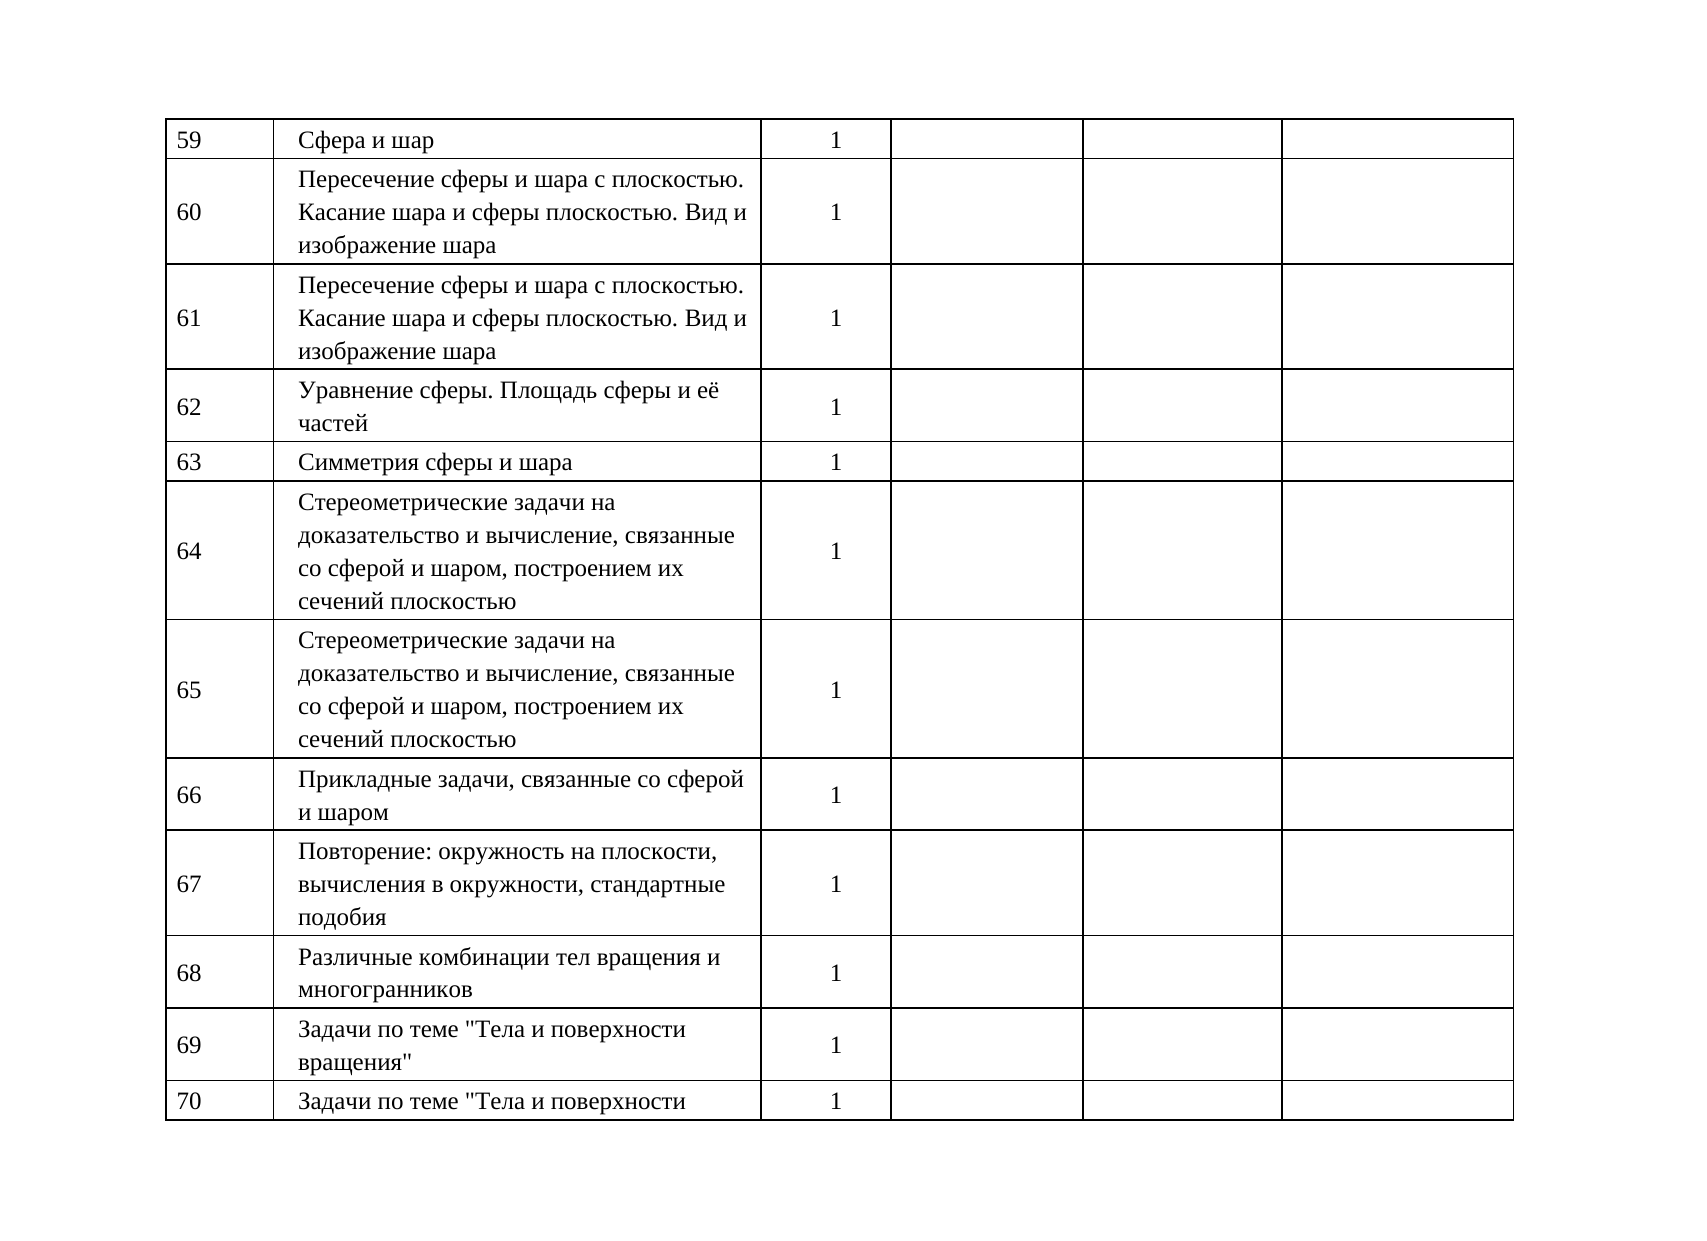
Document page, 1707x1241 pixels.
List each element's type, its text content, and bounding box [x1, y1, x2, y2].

table_cell 1 [762, 936, 890, 1007]
table_cell [1283, 831, 1513, 935]
table_cell 1 [762, 759, 890, 829]
table_cell [1283, 482, 1513, 618]
table_cell [1283, 120, 1513, 157]
table_cell [1283, 442, 1513, 480]
table_cell 70 [167, 1081, 273, 1119]
table_cell [892, 1081, 1082, 1119]
table_cell 1 [762, 1009, 890, 1079]
table_cell 68 [167, 936, 273, 1007]
table_cell [1084, 1009, 1281, 1079]
table_cell 1 [762, 370, 890, 441]
table_cell [892, 759, 1082, 829]
table_cell Пересечение сферы и шара с плоскостью. Касание шара и сферы плоскостью. Вид и изображение шара [274, 159, 760, 263]
table_cell [892, 482, 1082, 618]
table_cell 1 [762, 442, 890, 480]
table_cell 60 [167, 159, 273, 263]
table_cell [1084, 831, 1281, 935]
table_cell [1283, 1081, 1513, 1119]
table_cell [892, 265, 1082, 368]
table_cell [1084, 265, 1281, 368]
table_cell 59 [167, 120, 273, 157]
table_cell 1 [762, 159, 890, 263]
table_cell [1283, 370, 1513, 441]
table_cell [1283, 1009, 1513, 1079]
table_cell [892, 831, 1082, 935]
table_cell [1084, 370, 1281, 441]
table_cell [1283, 936, 1513, 1007]
table_cell Уравнение сферы. Площадь сферы и её частей [274, 370, 760, 441]
table_cell 69 [167, 1009, 273, 1079]
table_cell 1 [762, 620, 890, 757]
table_cell [892, 442, 1082, 480]
table_cell [892, 936, 1082, 1007]
table_cell Прикладные задачи, связанные со сферой и шаром [274, 759, 760, 829]
table_cell 1 [762, 482, 890, 618]
table_cell [892, 159, 1082, 263]
table_cell [1084, 620, 1281, 757]
table_cell 1 [762, 265, 890, 368]
table_cell [1283, 265, 1513, 368]
table_cell 64 [167, 482, 273, 618]
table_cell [274, 1009, 760, 1079]
table_cell Сфера и шар [274, 120, 760, 157]
table_cell [1084, 482, 1281, 618]
table_cell [1084, 936, 1281, 1007]
table_cell Стереометрические задачи на доказательство и вычисление, связанные со сферой и шаром, построением их сечений плоскостью [274, 620, 760, 757]
table_cell 61 [167, 265, 273, 368]
table_cell 65 [167, 620, 273, 757]
table_cell Различные комбинации тел вращения и многогранников [274, 936, 760, 1007]
table_cell [1084, 120, 1281, 157]
table_cell Симметрия сферы и шара [274, 442, 760, 480]
table_cell 62 [167, 370, 273, 441]
table_cell [892, 120, 1082, 157]
table_cell [892, 370, 1082, 441]
table_cell [1084, 442, 1281, 480]
table_cell [892, 620, 1082, 757]
table_cell Стереометрические задачи на доказательство и вычисление, связанные со сферой и шаром, построением их сечений плоскостью [274, 482, 760, 618]
table_cell [1084, 159, 1281, 263]
table_cell 67 [167, 831, 273, 935]
table_cell 1 [762, 120, 890, 157]
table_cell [274, 1081, 760, 1119]
table_cell [1283, 159, 1513, 263]
table_cell [1283, 620, 1513, 757]
table_cell Пересечение сферы и шара с плоскостью. Касание шара и сферы плоскостью. Вид и изображение шара [274, 265, 760, 368]
table_cell [1283, 759, 1513, 829]
table_cell [1084, 1081, 1281, 1119]
table_cell 63 [167, 442, 273, 480]
table_cell Повторение: окружность на плоскости, вычисления в окружности, стандартные подобия [274, 831, 760, 935]
table_cell [892, 1009, 1082, 1079]
table_cell [1084, 759, 1281, 829]
table_cell 1 [762, 1081, 890, 1119]
table_cell 66 [167, 759, 273, 829]
table_cell 1 [762, 831, 890, 935]
